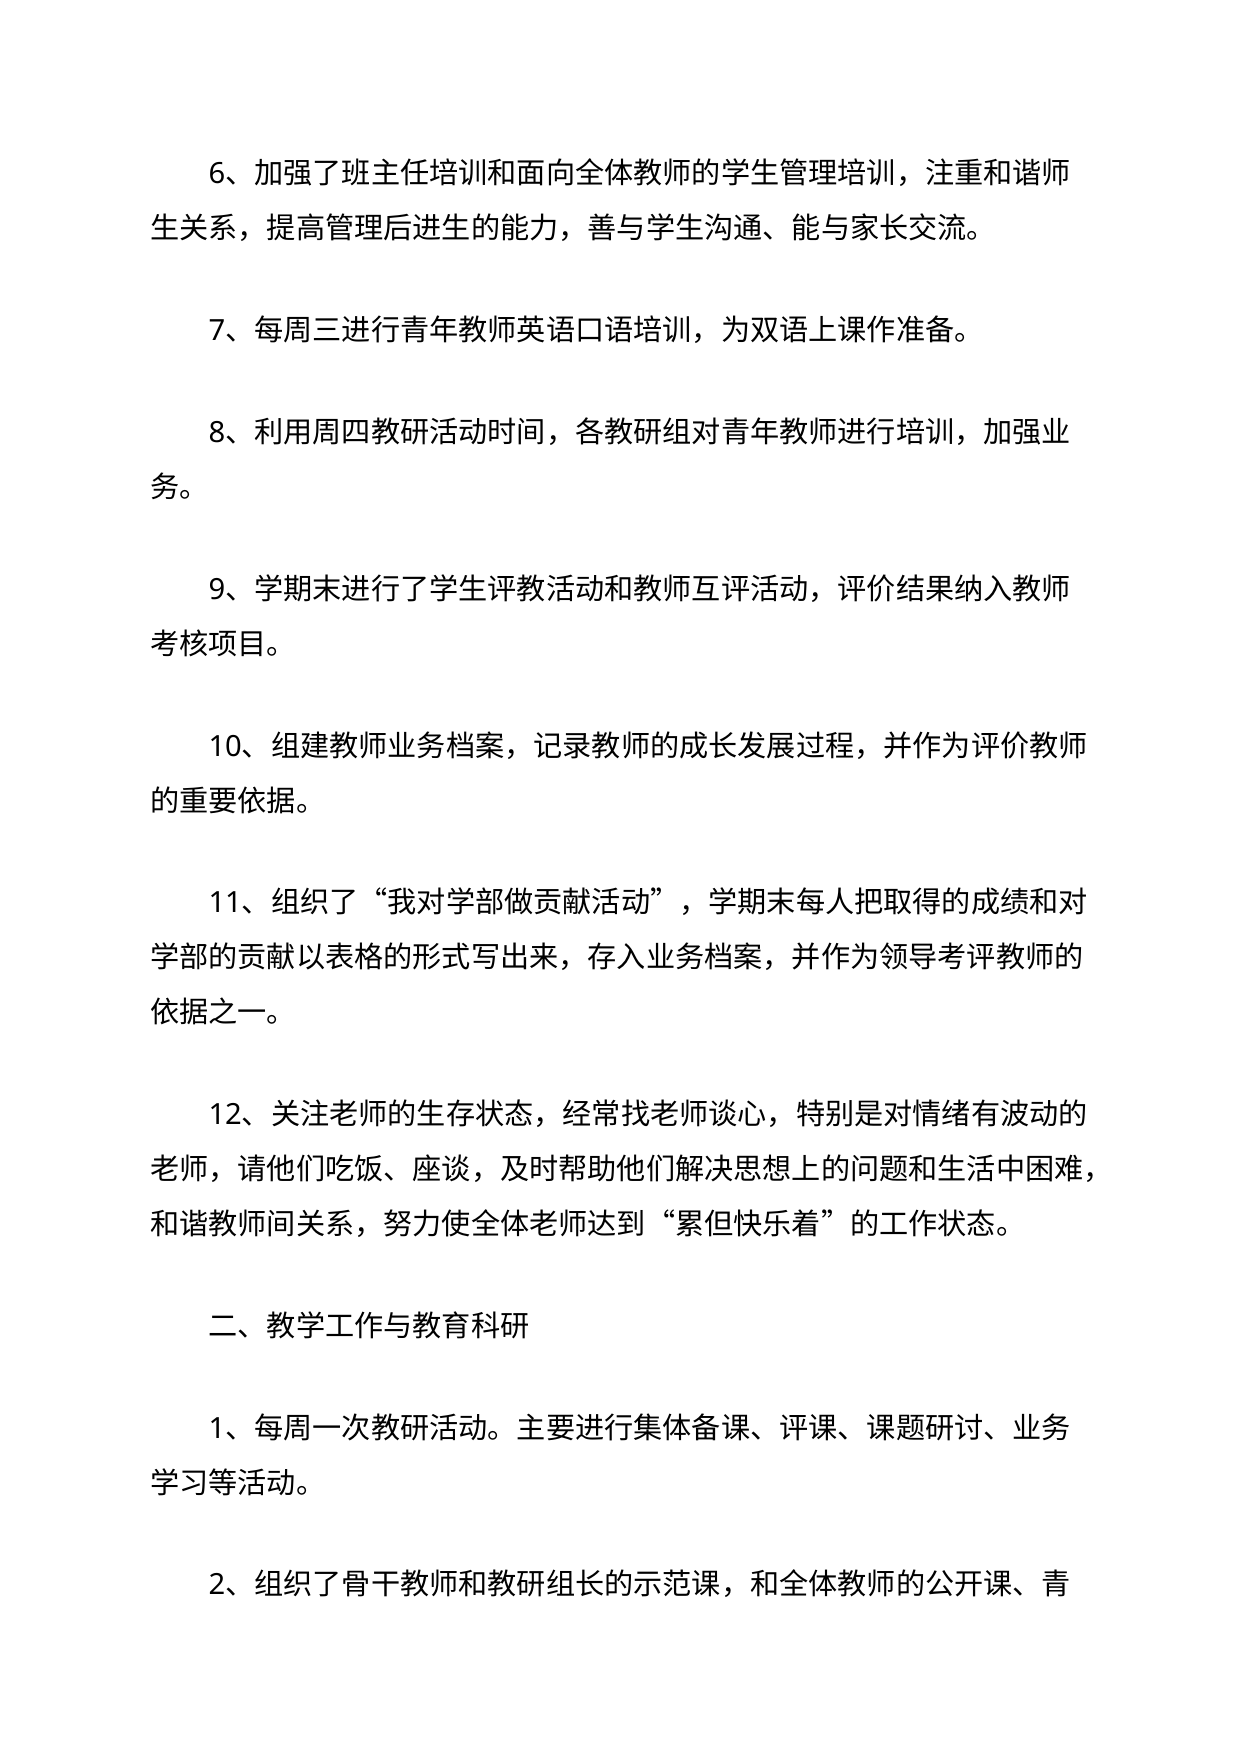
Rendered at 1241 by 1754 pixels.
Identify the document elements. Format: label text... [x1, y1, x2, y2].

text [150, 1561, 1090, 1603]
text 1、每周一次教研活动。主要进行集体备课、评课、课题研讨、业务学习等活动。 [150, 1404, 1090, 1501]
text 10、组建教师业务档案，记录教师的成长发展过程，并作为评价教师的重要依据。 [150, 722, 1090, 819]
text 二、教学工作与教育科研 [150, 1302, 1090, 1345]
text 6、加强了班主任培训和面向全体教师的学生管理培训，注重和谐师生关系，提高管理后进生的能力，善与学生沟通、能与家长交流。 [150, 150, 1090, 247]
text 11、组织了“我对学部做贡献活动”，学期末每人把取得的成绩和对学部的贡献以表格的形式写出来，存入业务档案，并作为领导考评教师的依据之一。 [150, 879, 1090, 1031]
text 7、每周三进行青年教师英语口语培训，为双语上课作准备。 [150, 307, 1090, 349]
text 12、关注老师的生存状态，经常找老师谈心，特别是对情绪有波动的老师，请他们吃饭、座谈，及时帮助他们解决思想上的问题和生活中困难，和谐教师间关系，努力使全体老师达到“累但快乐着”的工作状态。 [150, 1091, 1090, 1243]
text 8、利用周四教研活动时间，各教研组对青年教师进行培训，加强业务。 [150, 409, 1090, 506]
text 9、学期末进行了学生评教活动和教师互评活动，评价结果纳入教师考核项目。 [150, 566, 1090, 663]
